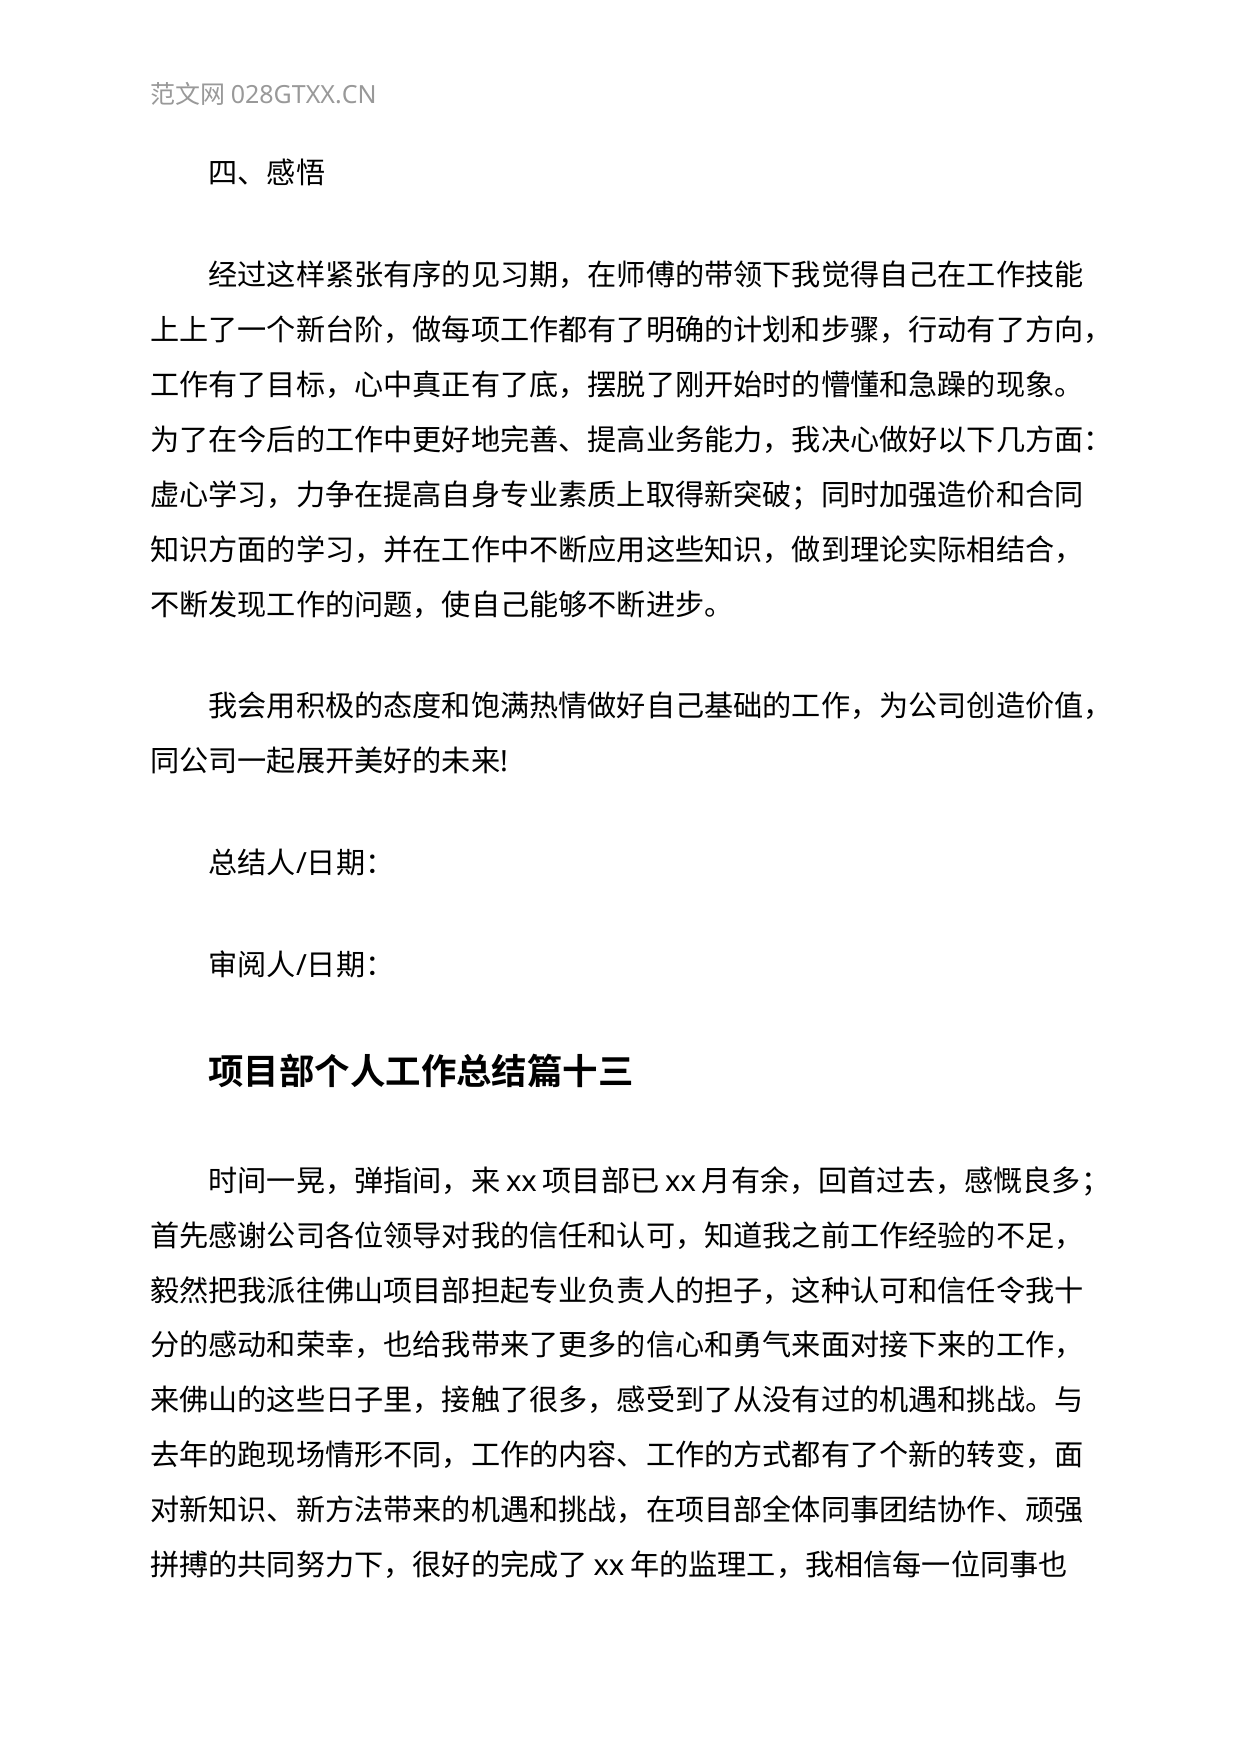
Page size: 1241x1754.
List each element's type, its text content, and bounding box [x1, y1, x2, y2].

text 项目部个人工作总结篇十三 [150, 1044, 1090, 1095]
text 审阅人/日期： [150, 942, 1090, 984]
text 经过这样紧张有序的见习期，在师傅的带领下我觉得自己在工作技能上上了一个新台阶，做每项工作都有了明确的计划和步骤，行动有了方向，工作有了目标，心中真正有了底，摆脱了刚开始时的懵懂和急躁的现象。为了在今后的工作中更好地完善、提高业务能力，我决心做好以下几方面：虚心学习，力争在提高自身专业素质上取得新突破；同时加强造价和合同知识方面的学习，并在工作中不断应用这些知识，做到理论实际相结合，不断发现工作的问题，使自己能够不断进步。 [150, 252, 1090, 623]
text 四、感悟 [150, 150, 1090, 192]
text 我会用积极的态度和饱满热情做好自己基础的工作，为公司创造价值，同公司一起展开美好的未来! [150, 683, 1090, 780]
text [150, 1157, 1090, 1584]
text 总结人/日期： [150, 840, 1090, 882]
